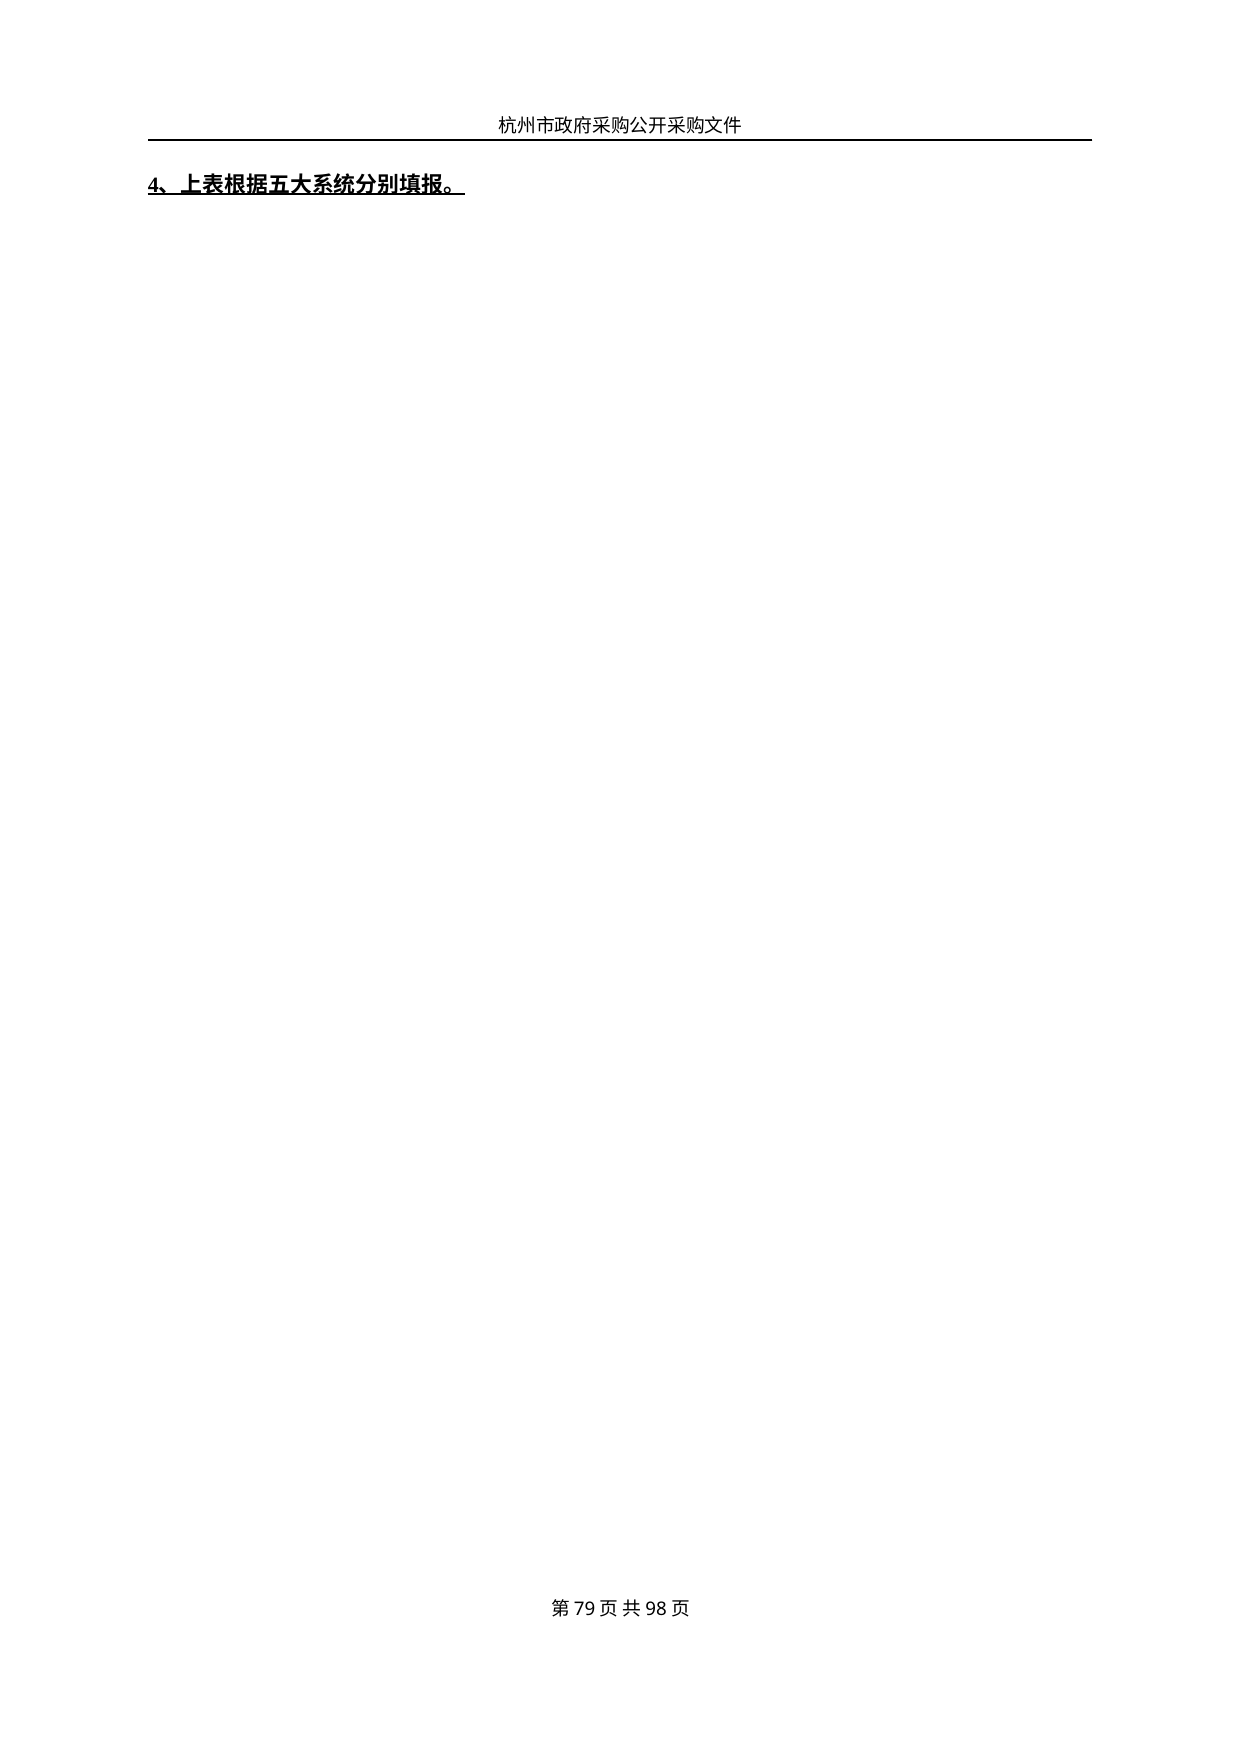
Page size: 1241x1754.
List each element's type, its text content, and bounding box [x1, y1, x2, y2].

text 4、上表根据五大系统分别填报。 [148, 167, 1049, 198]
